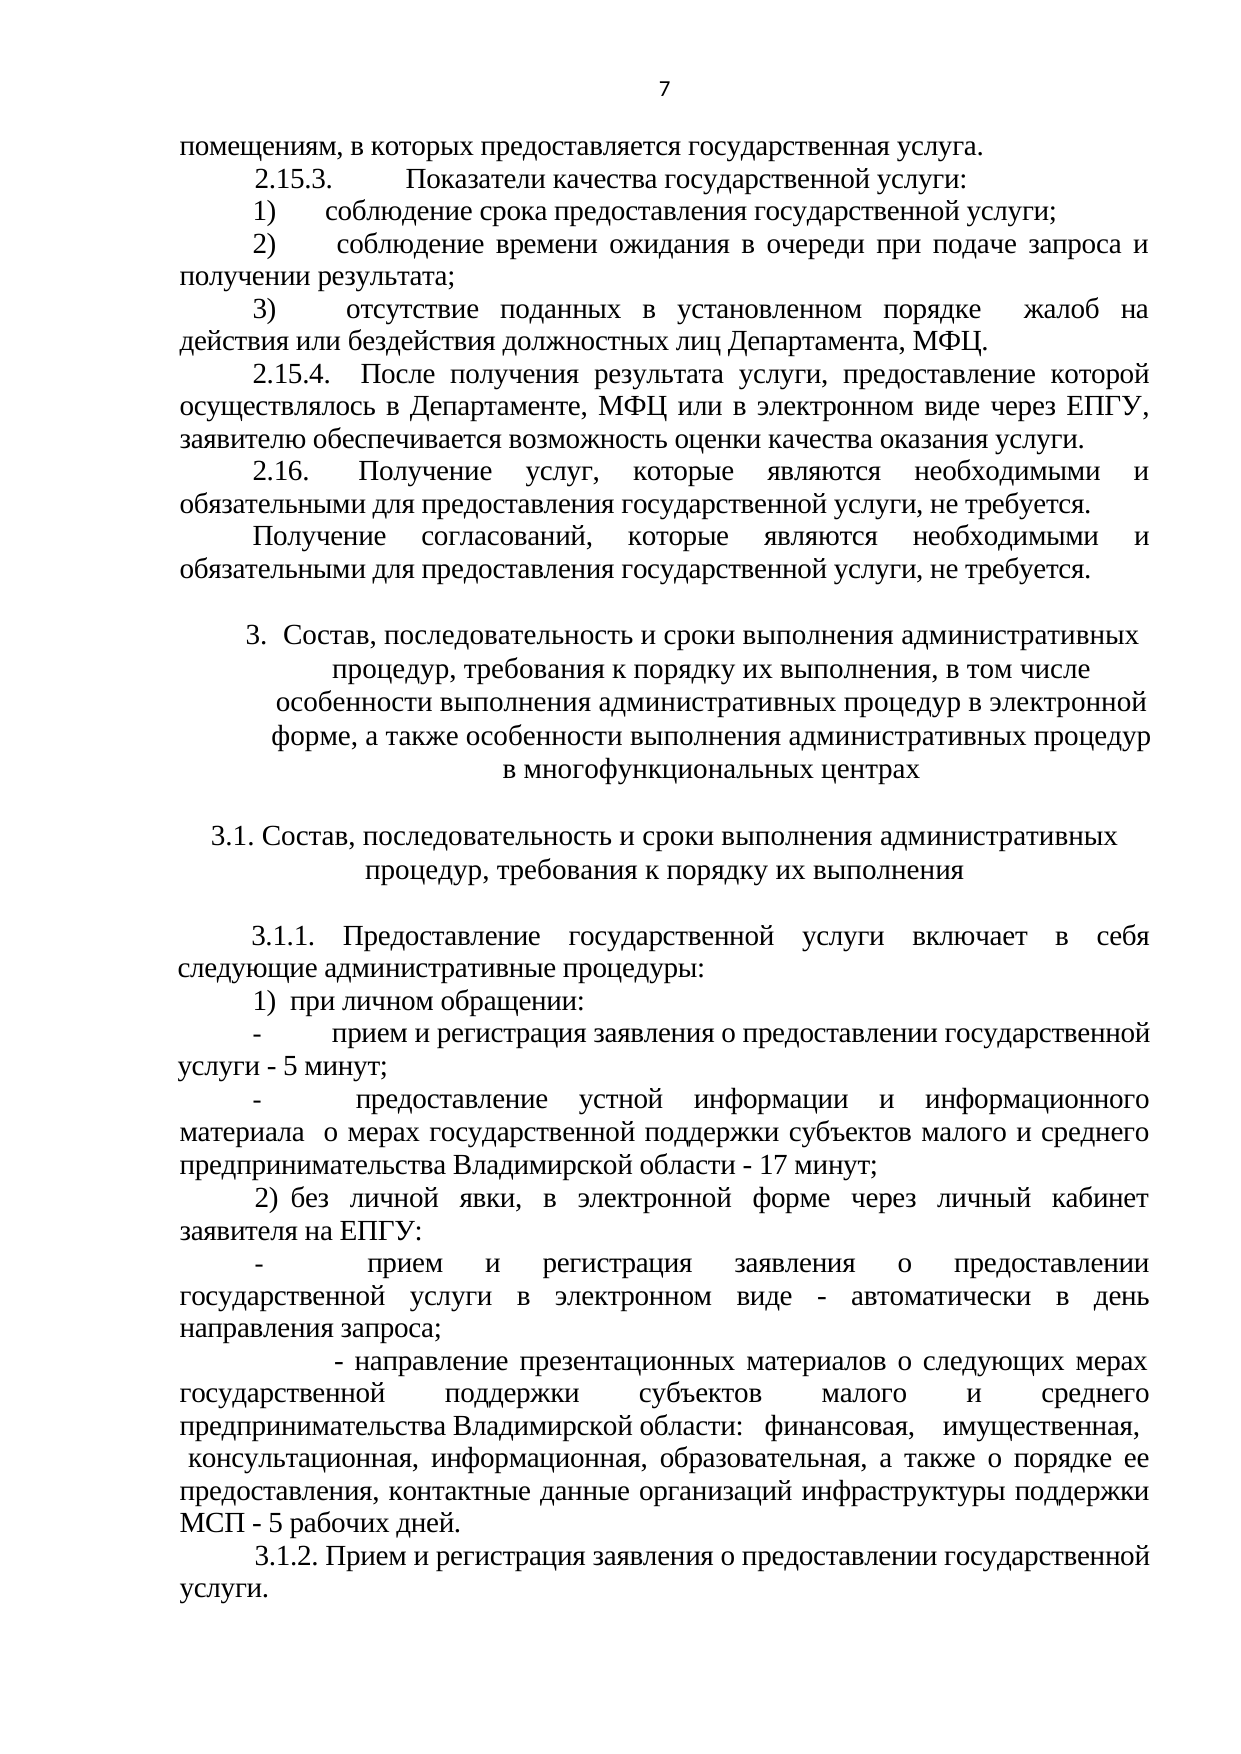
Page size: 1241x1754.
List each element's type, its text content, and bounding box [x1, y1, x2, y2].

list соблюдение времени ожидания в очереди при подаче запроса и получении результата; [179, 227, 1149, 292]
list при личном обращении: [179, 984, 1152, 1017]
text 3.1.1. Предоставление государственной услуги включает в себя следующие административные процедуры: [177, 919, 1149, 984]
list Состав, последовательность и сроки выполнения административных процедур, требования к порядку их выполнения, в том числе особенности выполнения административных процедур в электронной форме, а также особенности выполнения административных процедур в многофункциональных центрах [233, 617, 1152, 785]
list Показатели качества государственной услуги: [179, 162, 1152, 195]
text 3.1.2. Прием и регистрация заявления о предоставлении государственной услуги. [179, 1539, 1149, 1604]
list прием и регистрация заявления о предоставлении государственной услуги в электронном виде - автоматически в день направления запроса; [179, 1247, 1149, 1344]
list соблюдение срока предоставления государственной услуги; [179, 195, 1152, 227]
list предоставление устной информации и информационного материала о мерах государственной поддержки субъектов малого и среднего предпринимательства Владимирской области - 17 минут; [179, 1082, 1149, 1181]
text услуги - 5 минут; [177, 1049, 1152, 1082]
list Получение услуг, которые являются необходимыми и обязательными для предоставления государственной услуги, не требуется. [179, 455, 1149, 520]
list отсутствие поданных в установленном порядке жалоб на действия или бездействия должностных лиц Департамента, МФЦ. [179, 292, 1149, 357]
list прием и регистрация заявления о предоставлении государственной [179, 1017, 1152, 1049]
list После получения результата услуги, предоставление которой осуществлялось в Департаменте, МФЦ или в электронном виде через ЕПГУ, заявителю обеспечивается возможность оценки качества оказания услуги. [179, 357, 1149, 455]
list без личной явки, в электронной форме через личный кабинет заявителя на ЕПГУ: [179, 1181, 1149, 1247]
text 3.1. Состав, последовательность и сроки выполнения административных процедур, требования к порядку их выполнения [177, 818, 1152, 886]
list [179, 130, 1149, 162]
text - направление презентационных материалов о следующих мерах государственной поддержки субъектов малого и среднего предпринимательства Владимирской области: финансовая, имущественная, консультационная, информационная, образовательная, а также о порядке ее предоставления, контактные данные организаций инфраструктуры поддержки МСП - 5 рабочих дней. [179, 1344, 1149, 1539]
text Получение согласований, которые являются необходимыми и обязательными для предоставления государственной услуги, не требуется. [179, 520, 1149, 585]
